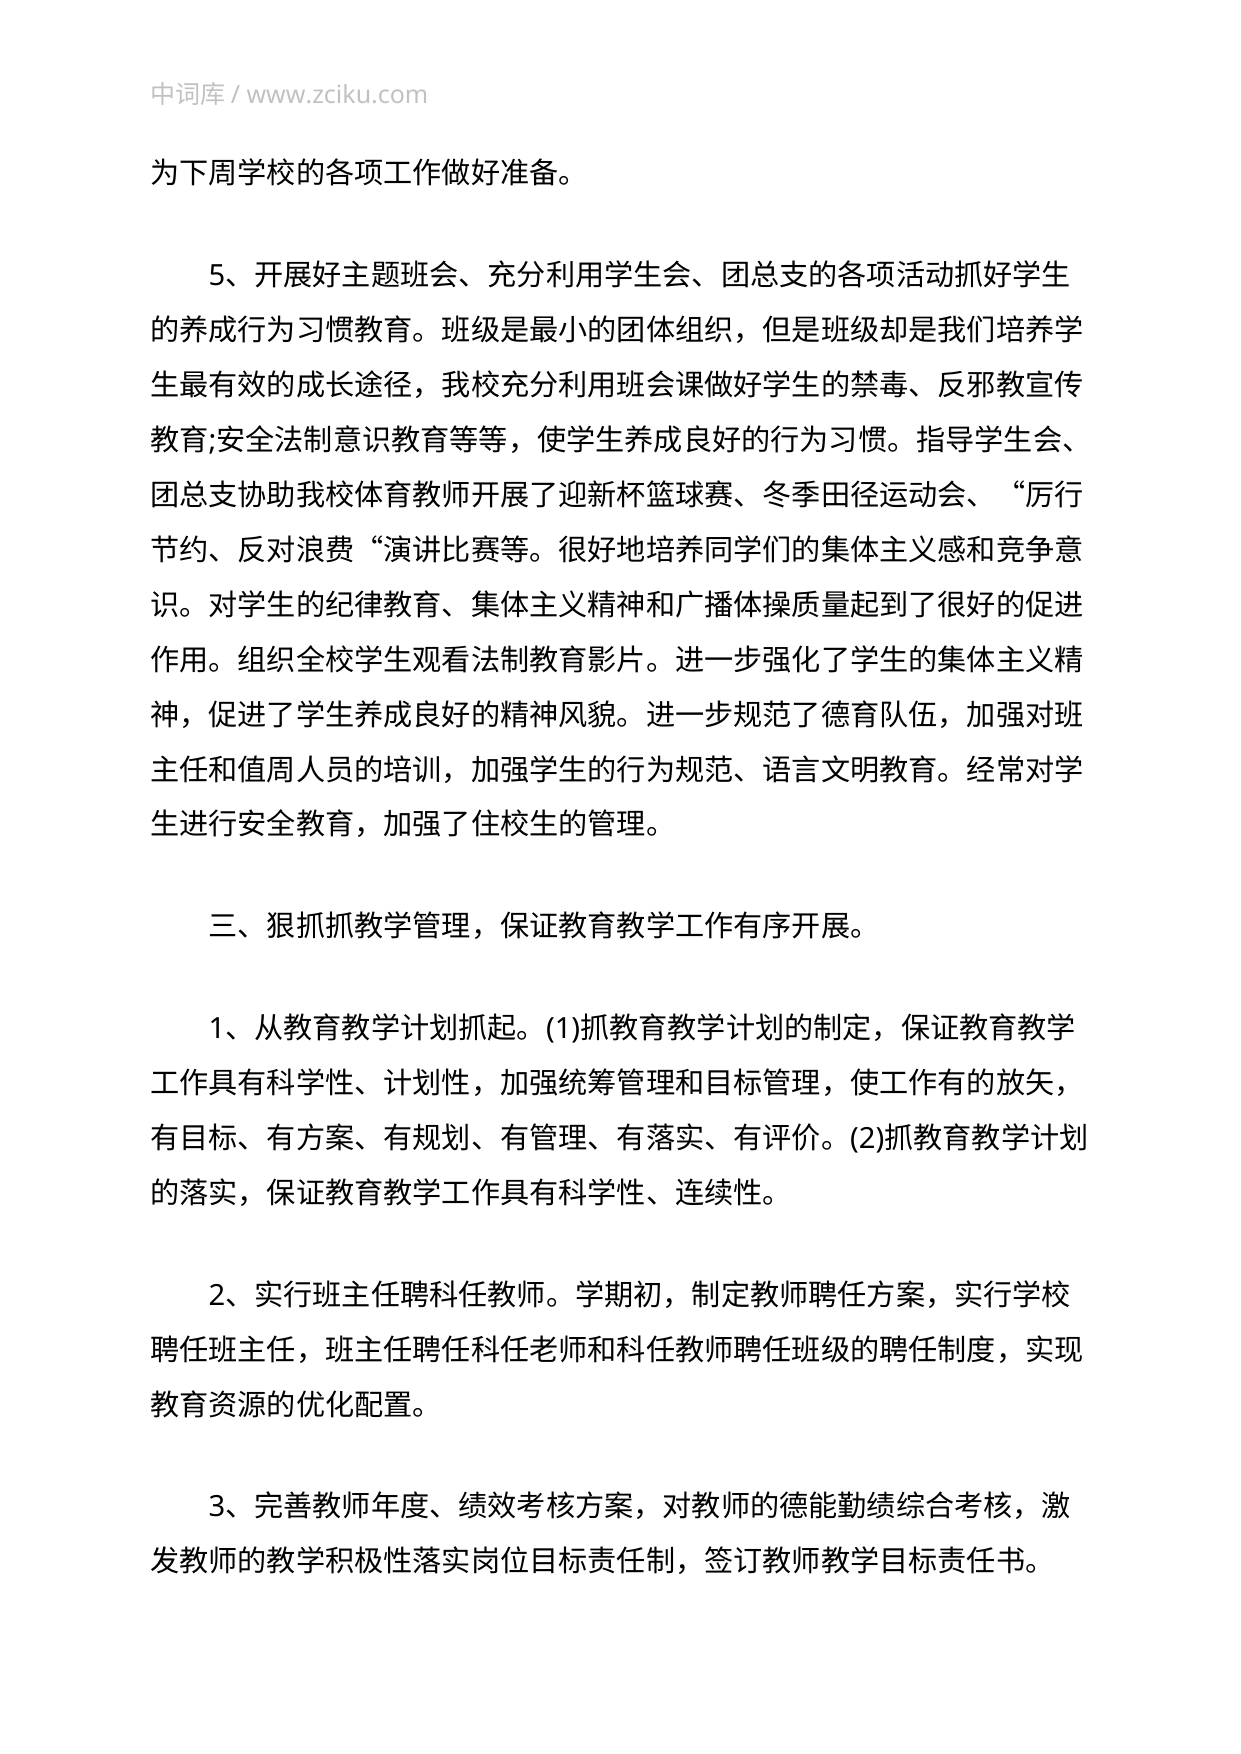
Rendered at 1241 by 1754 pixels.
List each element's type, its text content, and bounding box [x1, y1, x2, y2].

text 1、从教育教学计划抓起。(1)抓教育教学计划的制定，保证教育教学工作具有科学性、计划性，加强统筹管理和目标管理，使工作有的放矢，有目标、有方案、有规划、有管理、有落实、有评价。(2)抓教育教学计划的落实，保证教育教学工作具有科学性、连续性。 [150, 1004, 1090, 1212]
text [150, 150, 1090, 192]
text 2、实行班主任聘科任教师。学期初，制定教师聘任方案，实行学校聘任班主任，班主任聘任科任老师和科任教师聘任班级的聘任制度，实现教育资源的优化配置。 [150, 1271, 1090, 1423]
text 3、完善教师年度、绩效考核方案，对教师的德能勤绩综合考核，激发教师的教学积极性落实岗位目标责任制，签订教师教学目标责任书。 [150, 1483, 1090, 1580]
text 5、开展好主题班会、充分利用学生会、团总支的各项活动抓好学生的养成行为习惯教育。班级是最小的团体组织，但是班级却是我们培养学生最有效的成长途径，我校充分利用班会课做好学生的禁毒、反邪教宣传教育;安全法制意识教育等等，使学生养成良好的行为习惯。指导学生会、团总支协助我校体育教师开展了迎新杯篮球赛、冬季田径运动会、“厉行节约、反对浪费“演讲比赛等。很好地培养同学们的集体主义感和竞争意识。对学生的纪律教育、集体主义精神和广播体操质量起到了很好的促进作用。组织全校学生观看法制教育影片。进一步强化了学生的集体主义精神，促进了学生养成良好的精神风貌。进一步规范了德育队伍，加强对班主任和值周人员的培训，加强学生的行为规范、语言文明教育。经常对学生进行安全教育，加强了住校生的管理。 [150, 252, 1090, 843]
text 三、狠抓抓教学管理，保证教育教学工作有序开展。 [150, 903, 1090, 945]
